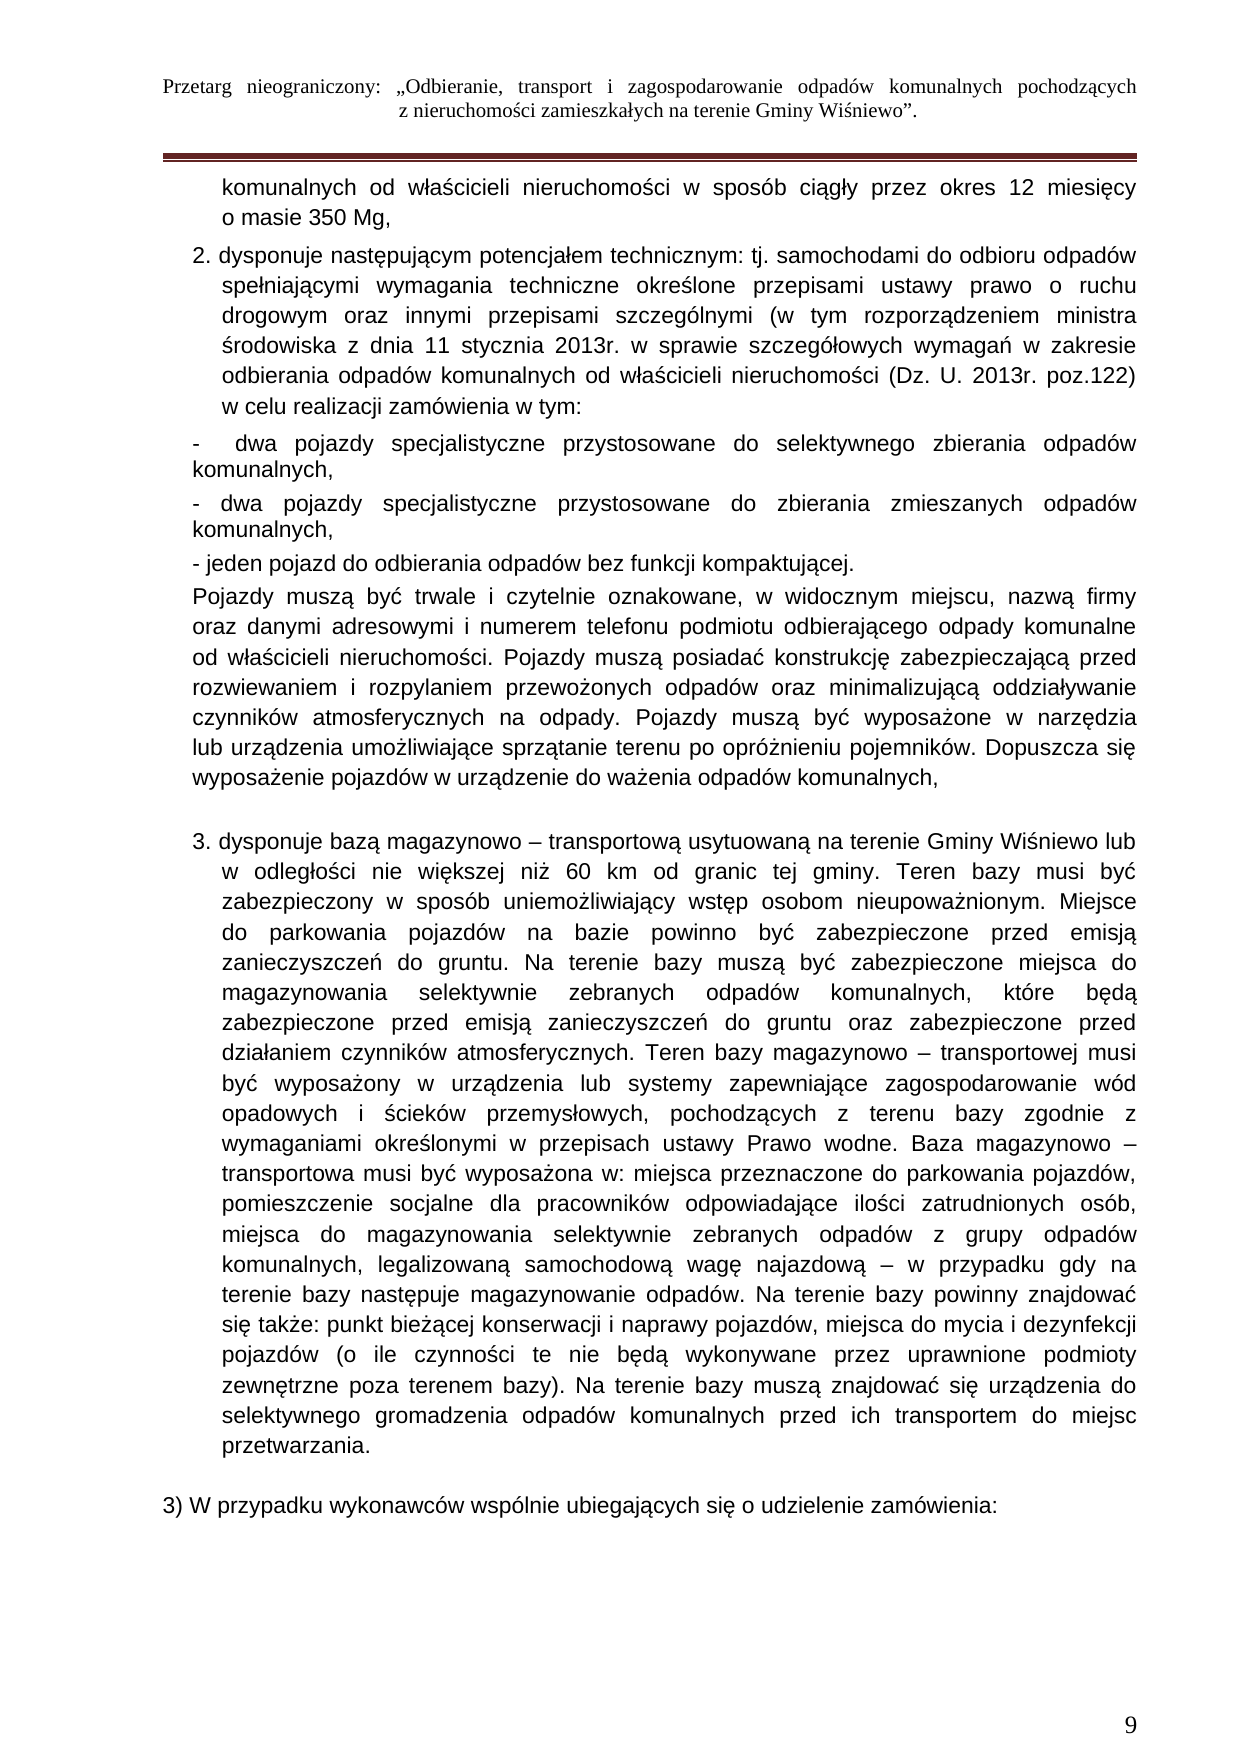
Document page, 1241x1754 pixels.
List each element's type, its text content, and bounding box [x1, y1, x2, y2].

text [192, 174, 1137, 231]
text - jeden pojazd do odbierania odpadów bez funkcji kompaktującej. [192, 549, 1137, 576]
text 3) W przypadku wykonawców wspólnie ubiegających się o udzielenie zamówienia: [162, 1492, 1137, 1519]
text - dwa pojazdy specjalistyczne przystosowane do zbierania zmieszanych odpadów komunalnych, [192, 490, 1137, 542]
text - dwa pojazdy specjalistyczne przystosowane do selektywnego zbierania odpadów komunalnych, [192, 430, 1137, 483]
text 2. dysponuje następującym potencjałem technicznym: tj. samochodami do odbioru odpadów spełniającymi wymagania techniczne określone przepisami ustawy prawo o ruchu drogowym oraz innymi przepisami szczególnymi (w tym rozporządzeniem ministra środowiska z dnia 11 stycznia 2013r. w sprawie szczegółowych wymagań w zakresie odbierania odpadów komunalnych od właścicieli nieruchomości (Dz. U. 2013r. poz.122) w celu realizacji zamówienia w tym: [192, 242, 1137, 419]
text 3. dysponuje bazą magazynowo – transportową usytuowaną na terenie Gminy Wiśniewo lub w odległości nie większej niż 60 km od granic tej gminy. Teren bazy musi być zabezpieczony w sposób uniemożliwiający wstęp osobom nieupoważnionym. Miejsce do parkowania pojazdów na bazie powinno być zabezpieczone przed emisją zanieczyszczeń do gruntu. Na terenie bazy muszą być zabezpieczone miejsca do magazynowania selektywnie zebranych odpadów komunalnych, które będą zabezpieczone przed emisją zanieczyszczeń do gruntu oraz zabezpieczone przed działaniem czynników atmosferycznych. Teren bazy magazynowo – transportowej musi być wyposażony w urządzenia lub systemy zapewniające zagospodarowanie wód opadowych i ścieków przemysłowych, pochodzących z terenu bazy zgodnie z wymaganiami określonymi w przepisach ustawy Prawo wodne. Baza magazynowo – transportowa musi być wyposażona w: miejsca przeznaczone do parkowania pojazdów, pomieszczenie socjalne dla pracowników odpowiadające ilości zatrudnionych osób, miejsca do magazynowania selektywnie zebranych odpadów z grupy odpadów komunalnych, legalizowaną samochodową wagę najazdową – w przypadku gdy na terenie bazy następuje magazynowanie odpadów. Na terenie bazy powinny znajdować się także: punkt bieżącej konserwacji i naprawy pojazdów, miejsca do mycia i dezynfekcji pojazdów (o ile czynności te nie będą wykonywane przez uprawnione podmioty zewnętrzne poza terenem bazy). Na terenie bazy muszą znajdować się urządzenia do selektywnego gromadzenia odpadów komunalnych przed ich transportem do miejsc przetwarzania. [192, 828, 1137, 1458]
text Pojazdy muszą być trwale i czytelnie oznakowane, w widocznym miejscu, nazwą firmy oraz danymi adresowymi i numerem telefonu podmiotu odbierającego odpady komunalne od właścicieli nieruchomości. Pojazdy muszą posiadać konstrukcję zabezpieczającą przed rozwiewaniem i rozpylaniem przewożonych odpadów oraz minimalizującą oddziaływanie czynników atmosferycznych na odpady. Pojazdy muszą być wyposażone w narzędzia lub urządzenia umożliwiające sprzątanie terenu po opróżnieniu pojemników. Dopuszcza się wyposażenie pojazdów w urządzenie do ważenia odpadów komunalnych, [192, 583, 1137, 791]
